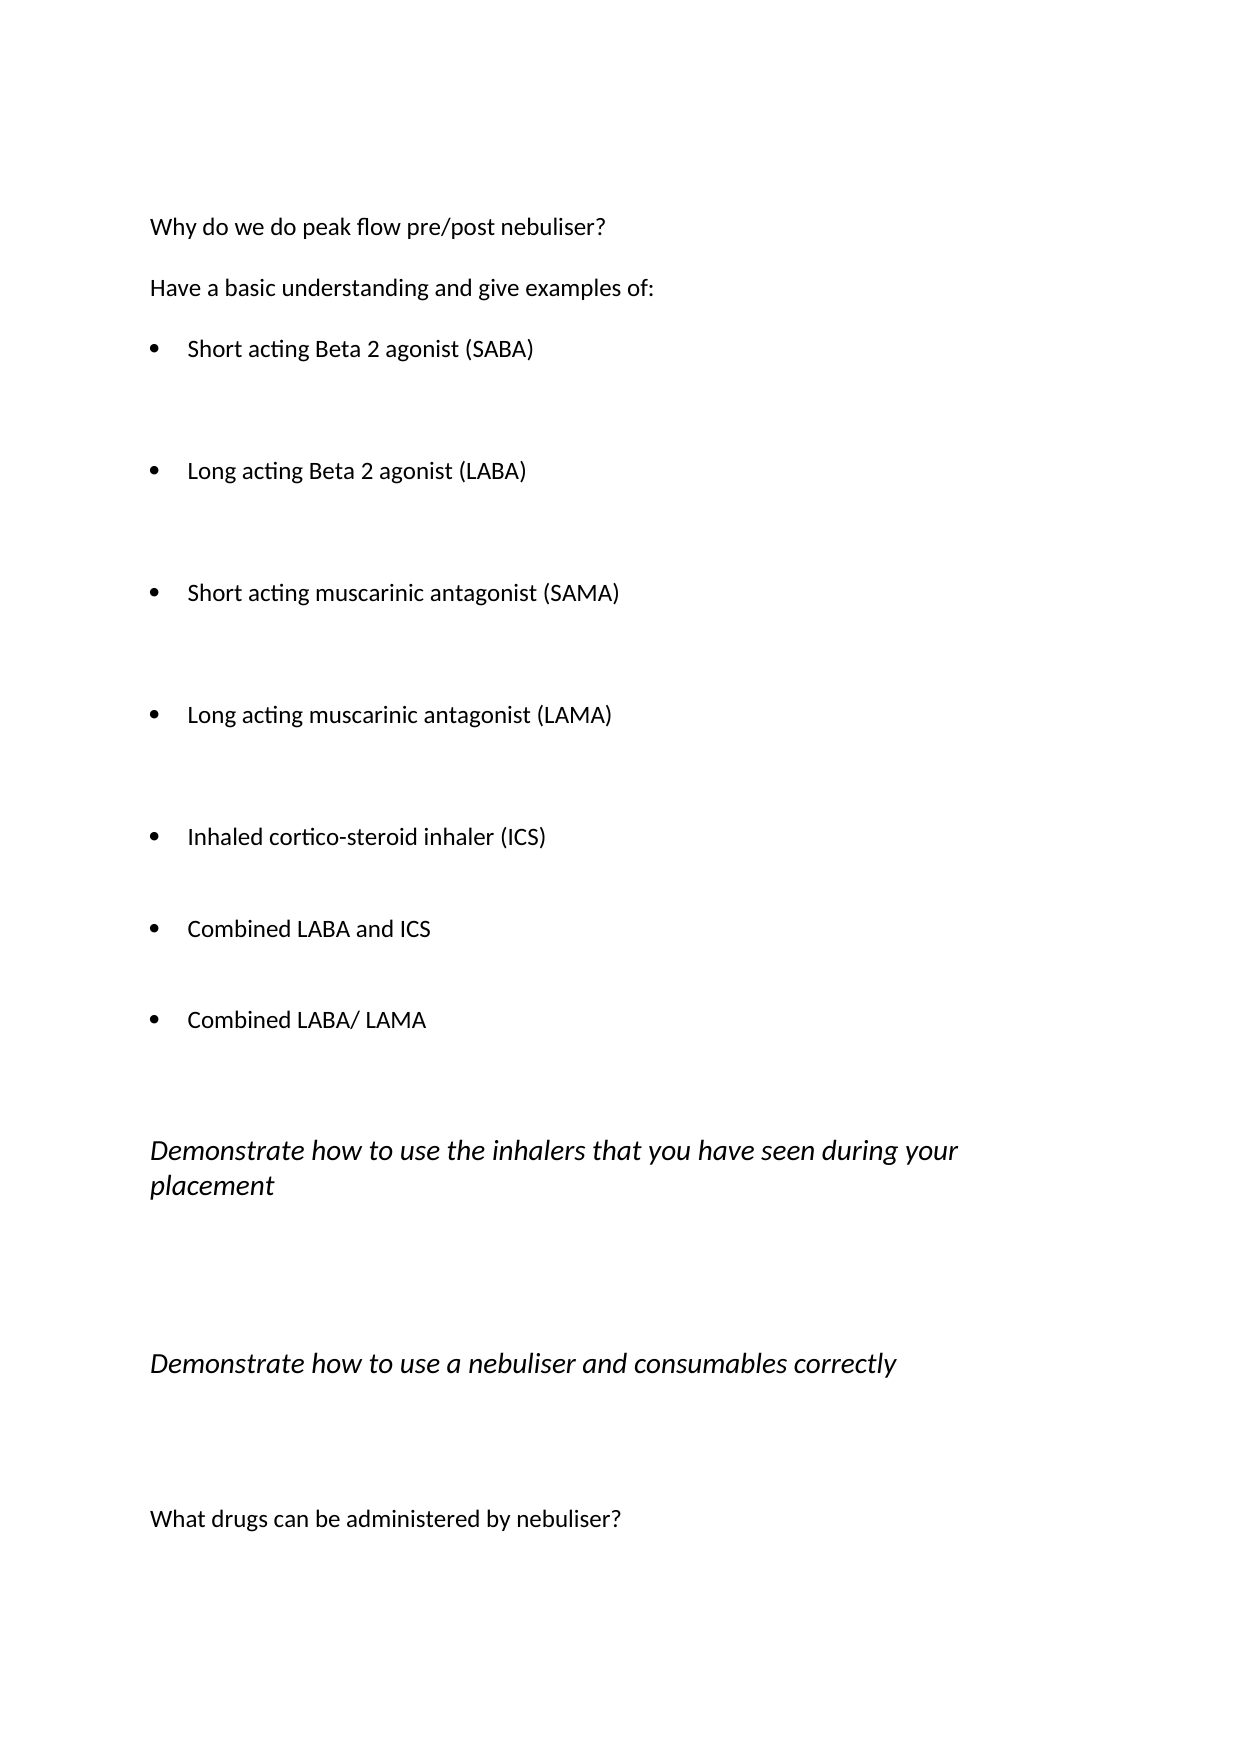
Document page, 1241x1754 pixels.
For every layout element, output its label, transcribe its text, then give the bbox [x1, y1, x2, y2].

list Short acting Beta 2 agonist (SABA) [150, 333, 1090, 364]
list Short acting muscarinic antagonist (SAMA) [150, 577, 1090, 608]
list Inhaled cortico-steroid inhaler (ICS) [150, 821, 1090, 852]
text Demonstrate how to use a nebuliser and consumables correctly [150, 1346, 1090, 1381]
list Long acting Beta 2 agonist (LABA) [150, 455, 1090, 486]
text Why do we do peak flow pre/post nebuliser? [150, 211, 1090, 242]
list Combined LABA and ICS [150, 913, 1090, 943]
list Combined LABA/ LAMA [150, 1004, 1090, 1035]
list Long acting muscarinic antagonist (LAMA) [150, 699, 1090, 730]
text What drugs can be administered by nebuliser? [150, 1503, 1090, 1534]
text Have a basic understanding and give examples of: [150, 272, 1090, 303]
text Demonstrate how to use the inhalers that you have seen during your placement [150, 1132, 1090, 1203]
